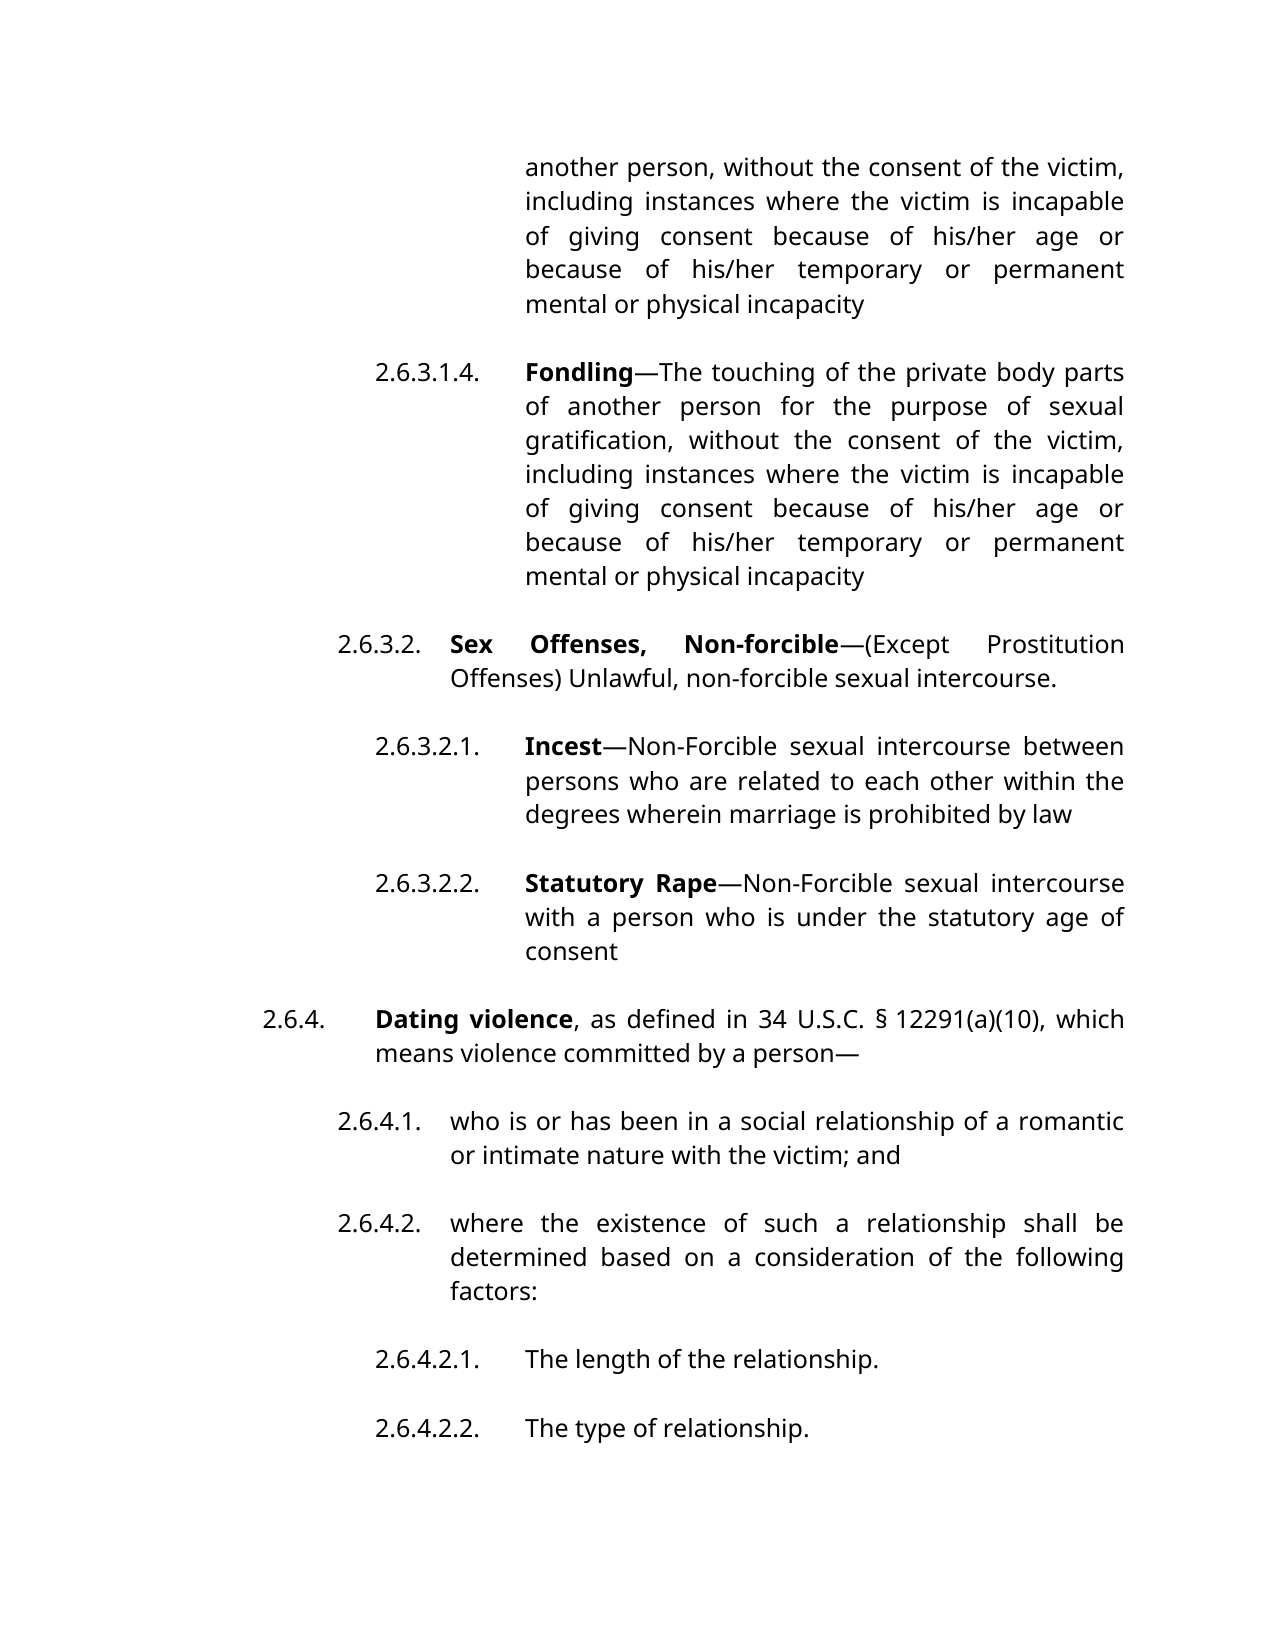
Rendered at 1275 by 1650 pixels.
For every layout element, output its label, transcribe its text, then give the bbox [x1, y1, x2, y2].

list where the existence of such a relationship shall be determined based on a consideration of the following factors: [337, 1206, 1125, 1308]
list Incest—Non-Forcible sexual intercourse between persons who are related to each other within the degrees wherein marriage is prohibited by law [375, 729, 1125, 831]
list The type of relationship. [375, 1410, 1125, 1444]
list The length of the relationship. [375, 1342, 1125, 1376]
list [375, 150, 1125, 320]
list Fondling—The touching of the private body parts of another person for the purpose of sexual gratification, without the consent of the victim, including instances where the victim is incapable of giving consent because of his/her age or because of his/her temporary or permanent mental or physical incapacity [375, 354, 1125, 593]
list who is or has been in a social relationship of a romantic or intimate nature with the victim; and [337, 1104, 1125, 1172]
list Dating violence, as defined in 34 U.S.C. § 12291(a)(10), which means violence committed by a person— [262, 1002, 1125, 1070]
list Statutory Rape—Non-Forcible sexual intercourse with a person who is under the statutory age of consent [375, 865, 1125, 967]
list Sex Offenses, Non-forcible—(Except Prostitution Offenses) Unlawful, non-forcible sexual intercourse. [337, 627, 1125, 695]
